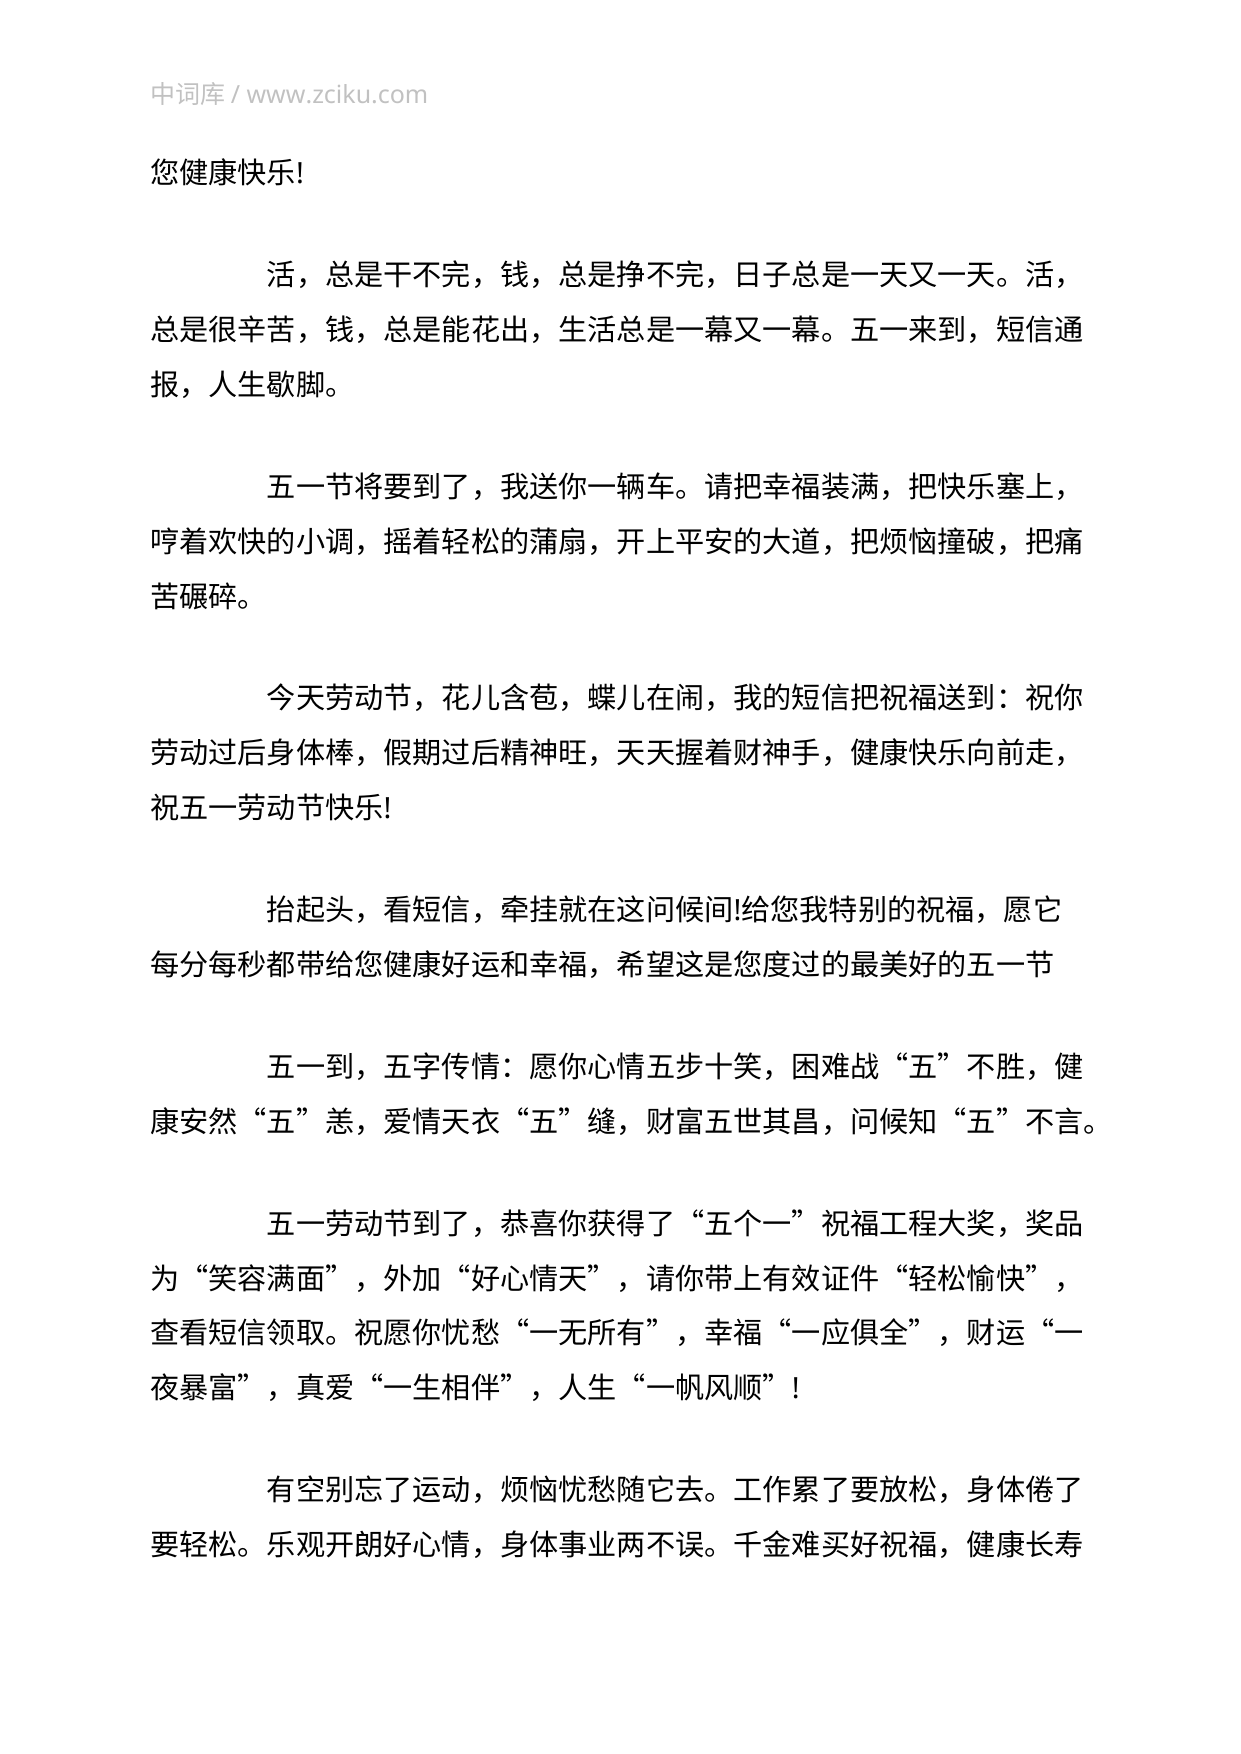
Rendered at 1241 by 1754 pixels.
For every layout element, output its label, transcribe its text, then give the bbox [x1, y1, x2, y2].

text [150, 150, 1090, 192]
text 五一劳动节到了，恭喜你获得了“五个一”祝福工程大奖，奖品为“笑容满面”，外加“好心情天”，请你带上有效证件“轻松愉快”，查看短信领取。祝愿你忧愁“一无所有”，幸福“一应俱全”，财运“一夜暴富”，真爱“一生相伴”，人生“一帆风顺”! [150, 1200, 1090, 1407]
text 今天劳动节，花儿含苞，蝶儿在闹，我的短信把祝福送到：祝你劳动过后身体棒，假期过后精神旺，天天握着财神手，健康快乐向前走，祝五一劳动节快乐! [150, 675, 1090, 827]
text 五一到，五字传情：愿你心情五步十笑，困难战“五”不胜，健康安然“五”恙，爱情天衣“五”缝，财富五世其昌，问候知“五”不言。 [150, 1044, 1090, 1141]
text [150, 1467, 1090, 1564]
text 五一节将要到了，我送你一辆车。请把幸福装满，把快乐塞上，哼着欢快的小调，摇着轻松的蒲扇，开上平安的大道，把烦恼撞破，把痛苦碾碎。 [150, 463, 1090, 616]
text 抬起头，看短信，牵挂就在这问候间!给您我特别的祝福，愿它每分每秒都带给您健康好运和幸福，希望这是您度过的最美好的五一节 [150, 887, 1090, 984]
text 活，总是干不完，钱，总是挣不完，日子总是一天又一天。活，总是很辛苦，钱，总是能花出，生活总是一幕又一幕。五一来到，短信通报，人生歇脚。 [150, 252, 1090, 404]
